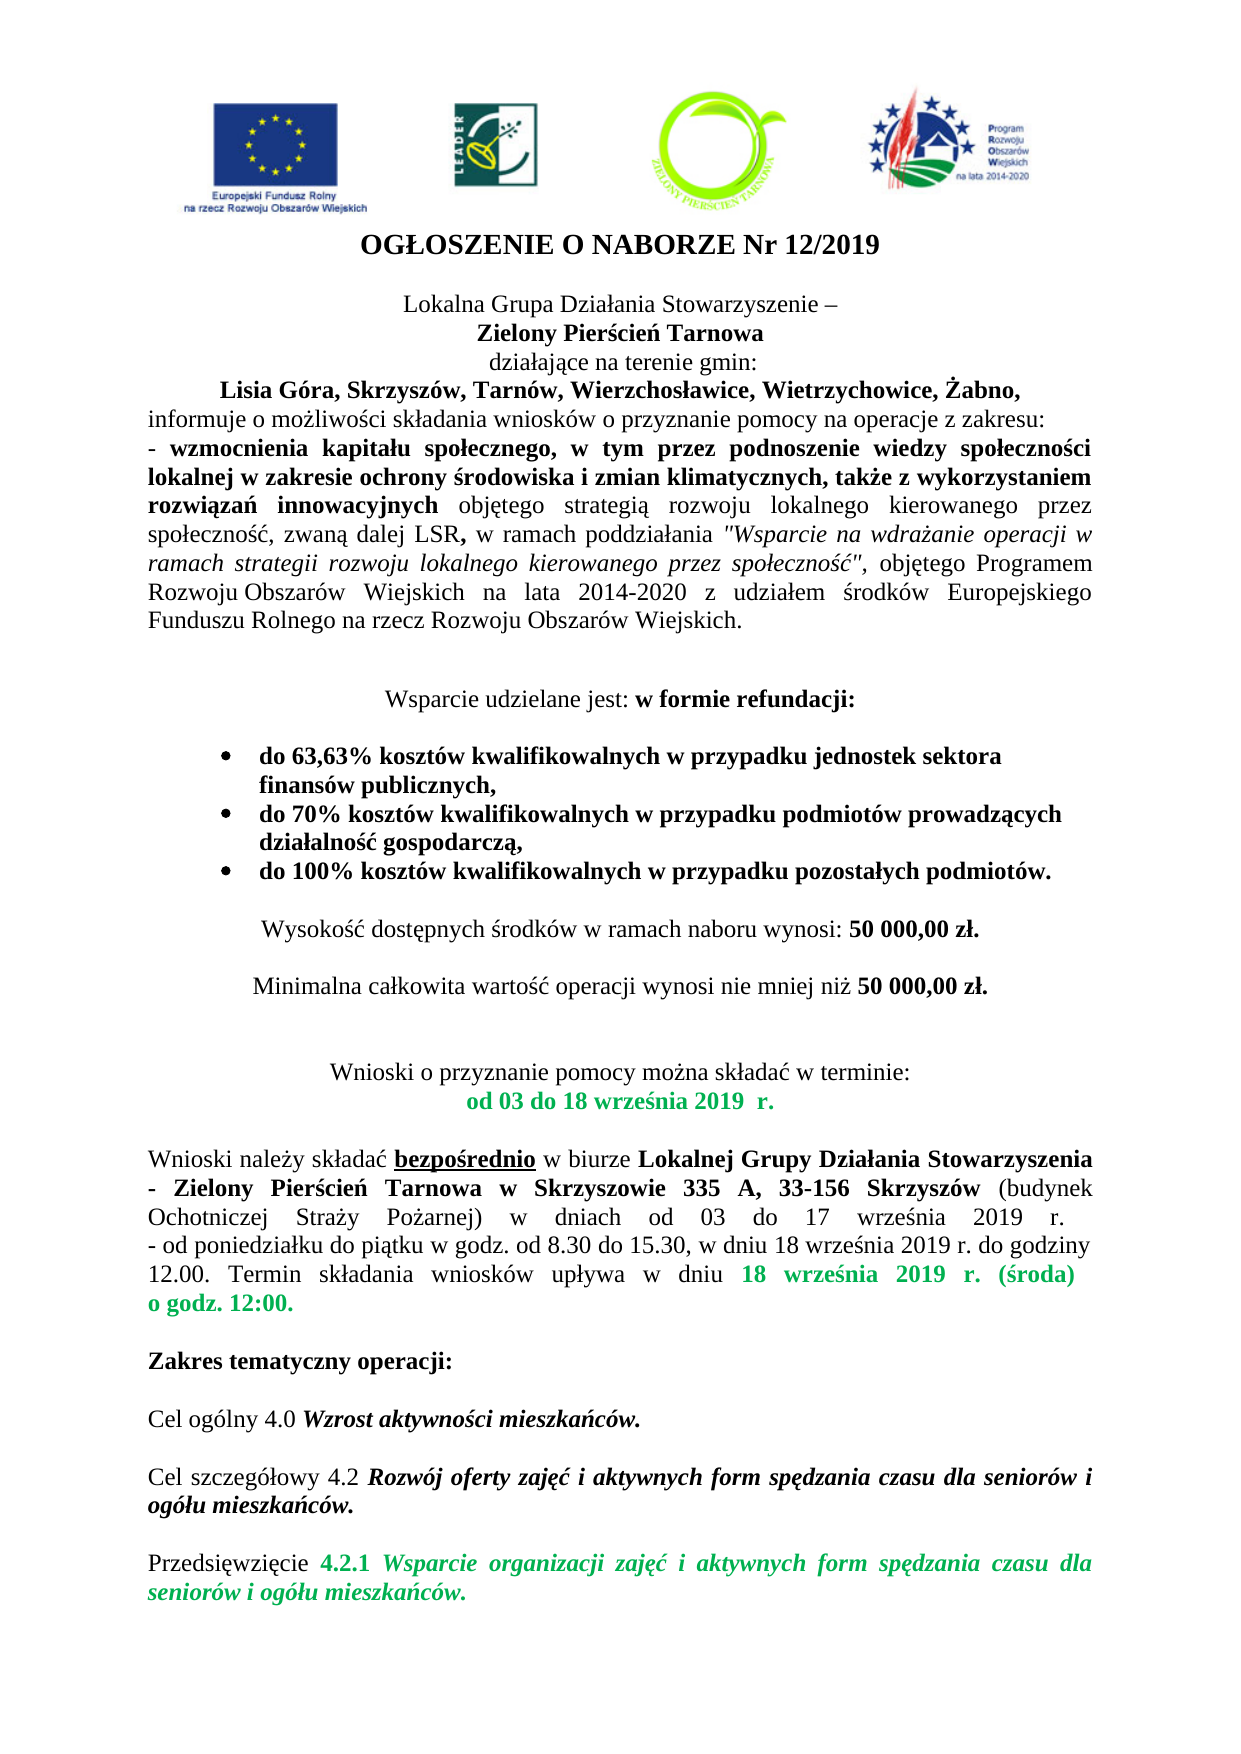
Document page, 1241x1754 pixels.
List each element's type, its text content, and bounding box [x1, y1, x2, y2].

text Zielony Pierścień Tarnowa [148, 318, 1093, 347]
text Przedsięwzięcie 4.2.1 Wsparcie organizacji zajęć i aktywnych form spędzania czasu dla seniorów i ogółu mieszkańców. [148, 1548, 1093, 1606]
text Minimalna całkowita wartość operacji wynosi nie mniej niż 50 000,00 zł. [148, 971, 1093, 1000]
list do 100% kosztów kwalifikowalnych w przypadku pozostałych podmiotów. [221, 856, 1093, 885]
text Cel ogólny 4.0 Wzrost aktywności mieszkańców. [148, 1404, 1093, 1432]
text Wysokość dostępnych środków w ramach naboru wynosi: 50 000,00 zł. [148, 914, 1093, 942]
text - wzmocnienia kapitału społecznego, w tym przez podnoszenie wiedzy społeczności lokalnej w zakresie ochrony środowiska i zmian klimatycznych, także z wykorzystaniem rozwiązań innowacyjnych objętego strategią rozwoju lokalnego kierowanego przez społeczność, zwaną dalej LSR, w ramach poddziałania "Wsparcie na wdrażanie operacji w ramach strategii rozwoju lokalnego kierowanego przez społeczność", objętego Programem Rozwoju Obszarów Wiejskich na lata 2014-2020 z udziałem środków Europejskiego Funduszu Rolnego na rzecz Rozwoju Obszarów Wiejskich. [148, 433, 1093, 634]
text OGŁOSZENIE O NABORZE Nr 12/2019 [148, 227, 1093, 260]
text Lisia Góra, Skrzyszów, Tarnów, Wierzchosławice, Wietrzychowice, Żabno, [148, 375, 1093, 404]
text działające na terenie gmin: [148, 347, 1093, 375]
text informuje o możliwości składania wniosków o przyznanie pomocy na operacje z zakresu: [148, 404, 1093, 433]
list do 70% kosztów kwalifikowalnych w przypadku podmiotów prowadzących działalność gospodarczą, [221, 799, 1093, 856]
text Cel szczegółowy 4.2 Rozwój oferty zajęć i aktywnych form spędzania czasu dla seniorów i ogółu mieszkańców. [148, 1462, 1093, 1519]
list do 63,63% kosztów kwalifikowalnych w przypadku jednostek sektora finansów publicznych, [221, 741, 1093, 799]
text Wsparcie udzielane jest: w formie refundacji: [148, 684, 1093, 712]
text od 03 do 18 września 2019 r. [148, 1086, 1093, 1115]
text Wnioski należy składać bezpośrednio w biurze Lokalnej Grupy Działania Stowarzyszenia - Zielony Pierścień Tarnowa w Skrzyszowie 335 A, 33-156 Skrzyszów (budynek Ochotniczej Straży Pożarnej) w dniach od 03 do 17 września 2019 r. - od poniedziałku do piątku w godz. od 8.30 do 15.30, w dniu 18 września 2019 r. do godziny 12.00. Termin składania wniosków upływa w dniu 18 września 2019 r. (środa) o godz. 12:00. [148, 1144, 1093, 1317]
text Lokalna Grupa Działania Stowarzyszenie – [148, 289, 1093, 318]
text Wnioski o przyznanie pomocy można składać w terminie: [148, 1057, 1093, 1086]
picture [147, 73, 1093, 227]
text Zakres tematyczny operacji: [148, 1346, 1093, 1374]
